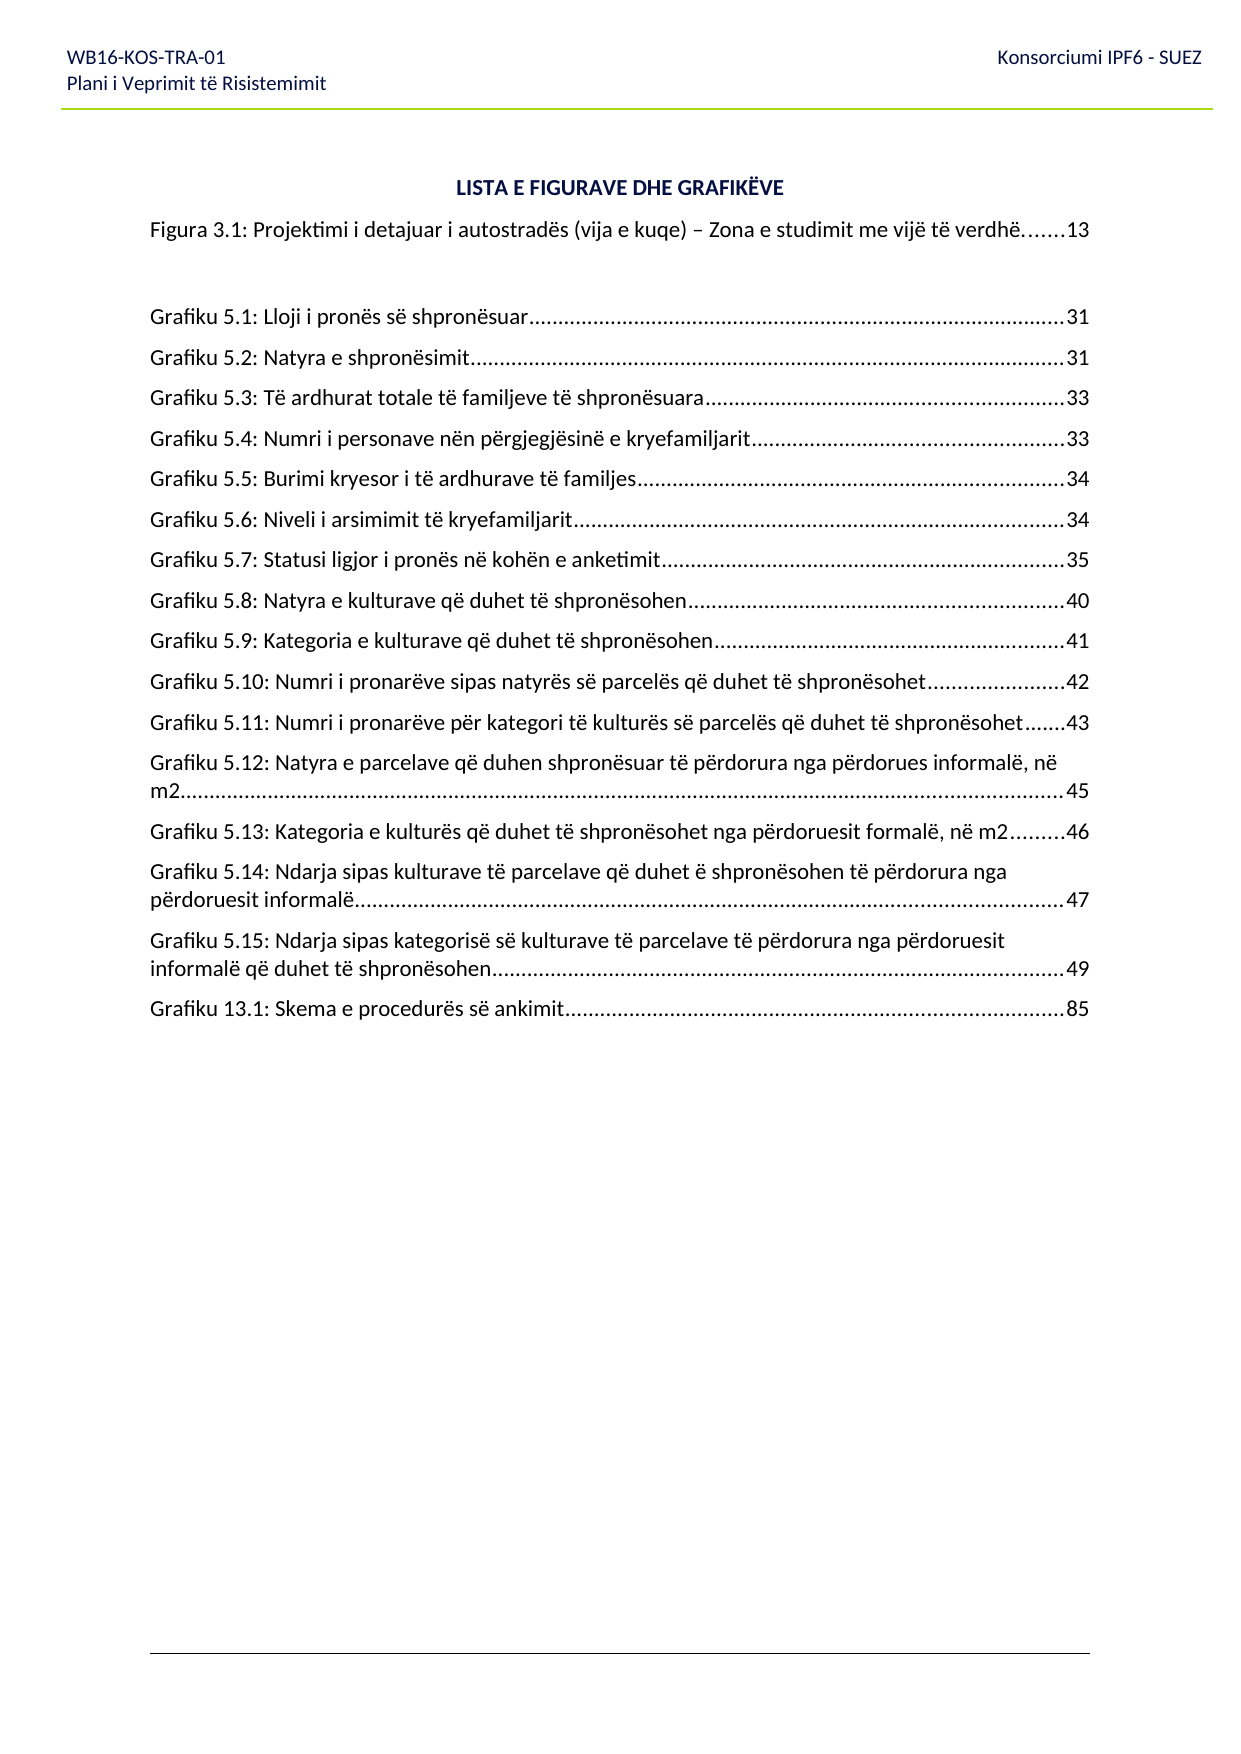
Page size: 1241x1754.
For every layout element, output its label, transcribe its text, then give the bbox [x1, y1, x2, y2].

text Figura 3.1: Projektimi i detajuar i autostradës (vija e kuqe) – Zona e studimit me vijë të verdhë. 13 [150, 215, 1090, 243]
text Grafiku 5.14: Ndarja sipas kulturave të parcelave që duhet ë shpronësohen të përdorura nga përdoruesit informalë 47 [150, 857, 1090, 913]
text Grafiku 5.12: Natyra e parcelave që duhen shpronësuar të përdorura nga përdorues informalë, në m2 45 [150, 748, 1090, 804]
text Grafiku 13.1: Skema e procedurës së ankimit 85 [150, 994, 1090, 1022]
text Grafiku 5.3: Të ardhurat totale të familjeve të shpronësuara 33 [150, 383, 1090, 412]
text Grafiku 5.1: Lloji i pronës së shpronësuar 31 [150, 302, 1090, 331]
text Grafiku 5.10: Numri i pronarëve sipas natyrës së parcelës që duhet të shpronësohet 42 [150, 667, 1090, 695]
text Grafiku 5.6: Niveli i arsimimit të kryefamiljarit 34 [150, 505, 1090, 533]
text Grafiku 5.9: Kategoria e kulturave që duhet të shpronësohen 41 [150, 627, 1090, 655]
text Grafiku 5.8: Natyra e kulturave që duhet të shpronësohen 40 [150, 586, 1090, 614]
text Grafiku 5.11: Numri i pronarëve për kategori të kulturës së parcelës që duhet të shpronësohet 43 [150, 708, 1090, 736]
text Grafiku 5.15: Ndarja sipas kategorisë së kulturave të parcelave të përdorura nga përdoruesit informalë që duhet të shpronësohen 49 [150, 926, 1090, 982]
text Grafiku 5.4: Numri i personave nën përgjegjësinë e kryefamiljarit 33 [150, 424, 1090, 452]
text Grafiku 5.2: Natyra e shpronësimit 31 [150, 343, 1090, 371]
text Grafiku 5.13: Kategoria e kulturës që duhet të shpronësohet nga përdoruesit formalë, në m2 46 [150, 817, 1090, 845]
subtitle LISTA E FIGURAVE DHE GRAFIKËVE [150, 173, 1090, 201]
text Grafiku 5.5: Burimi kryesor i të ardhurave të familjes 34 [150, 464, 1090, 493]
text Grafiku 5.7: Statusi ligjor i pronës në kohën e anketimit 35 [150, 546, 1090, 574]
